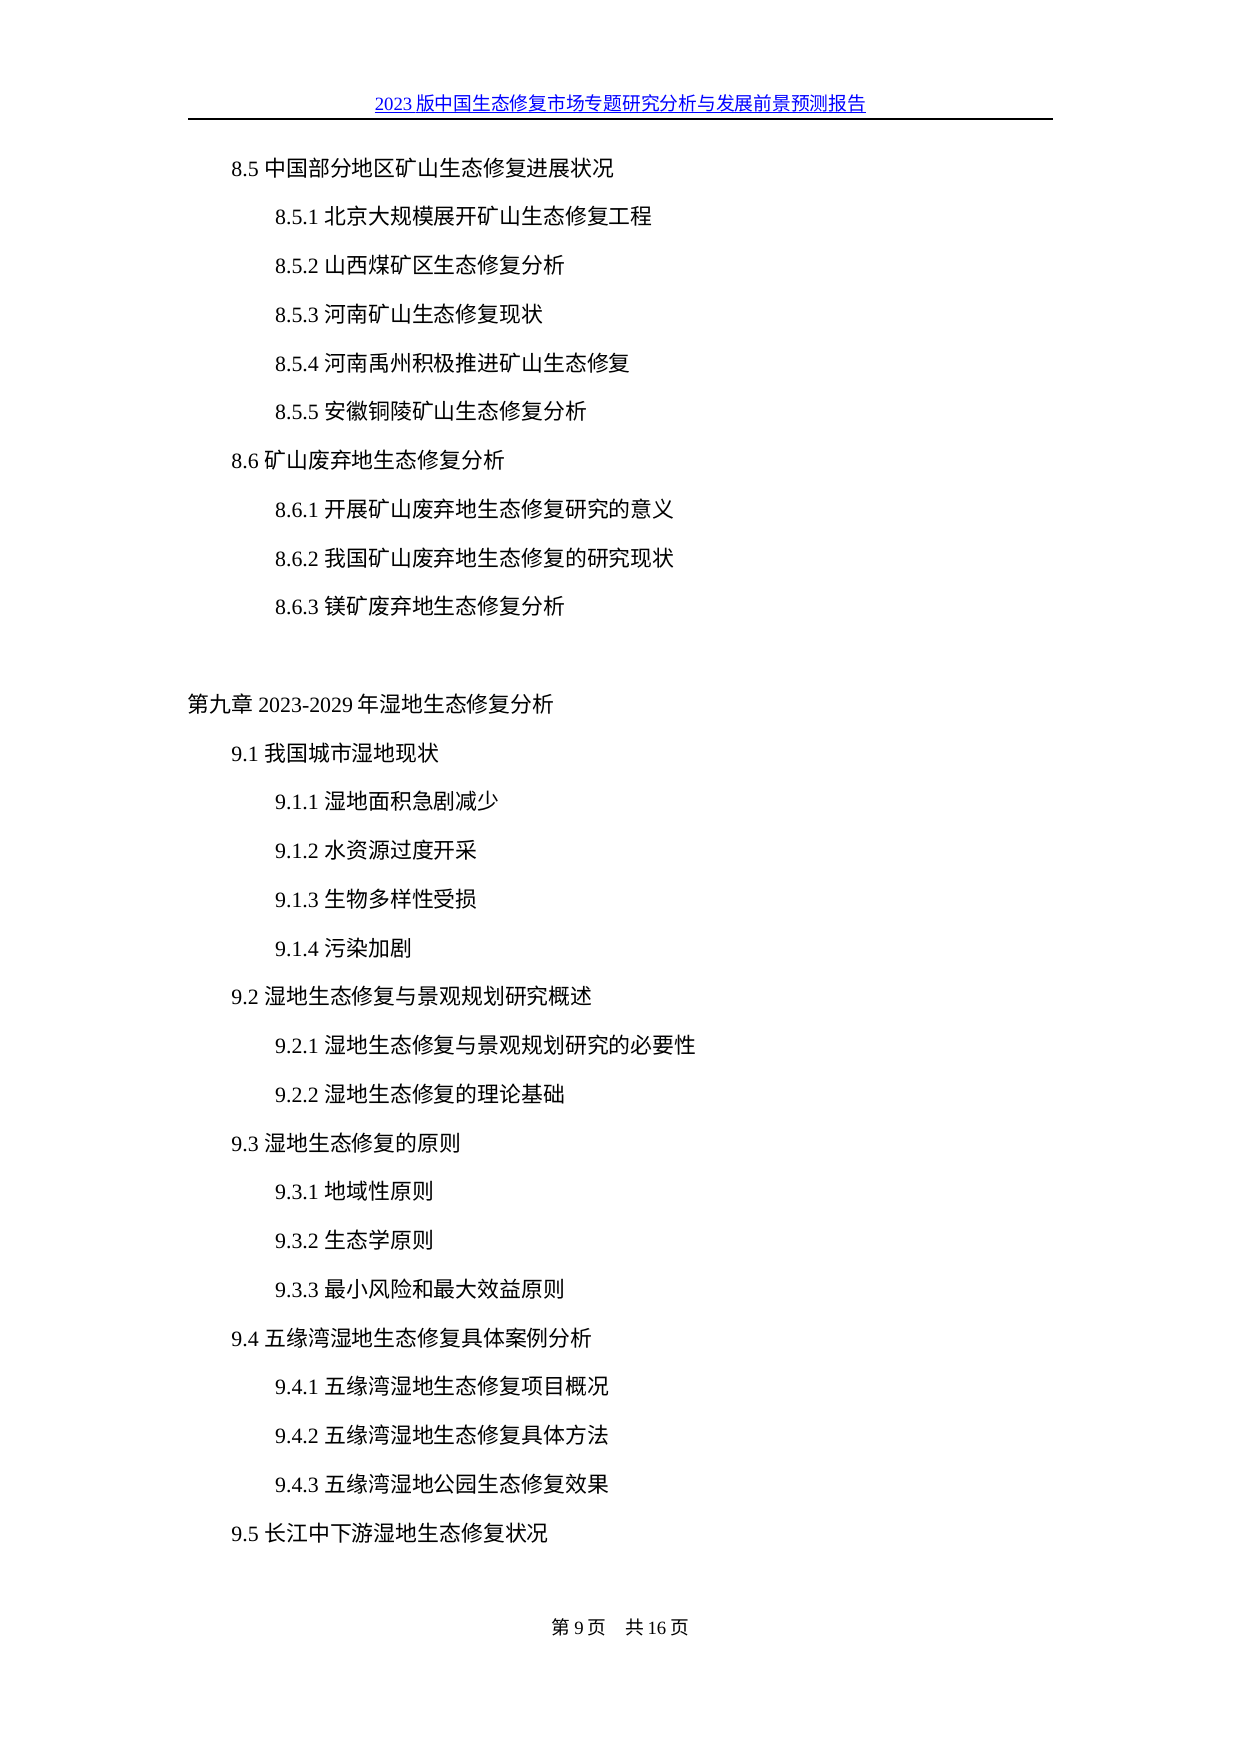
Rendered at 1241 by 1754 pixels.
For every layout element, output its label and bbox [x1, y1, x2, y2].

text [187, 150, 1053, 1548]
